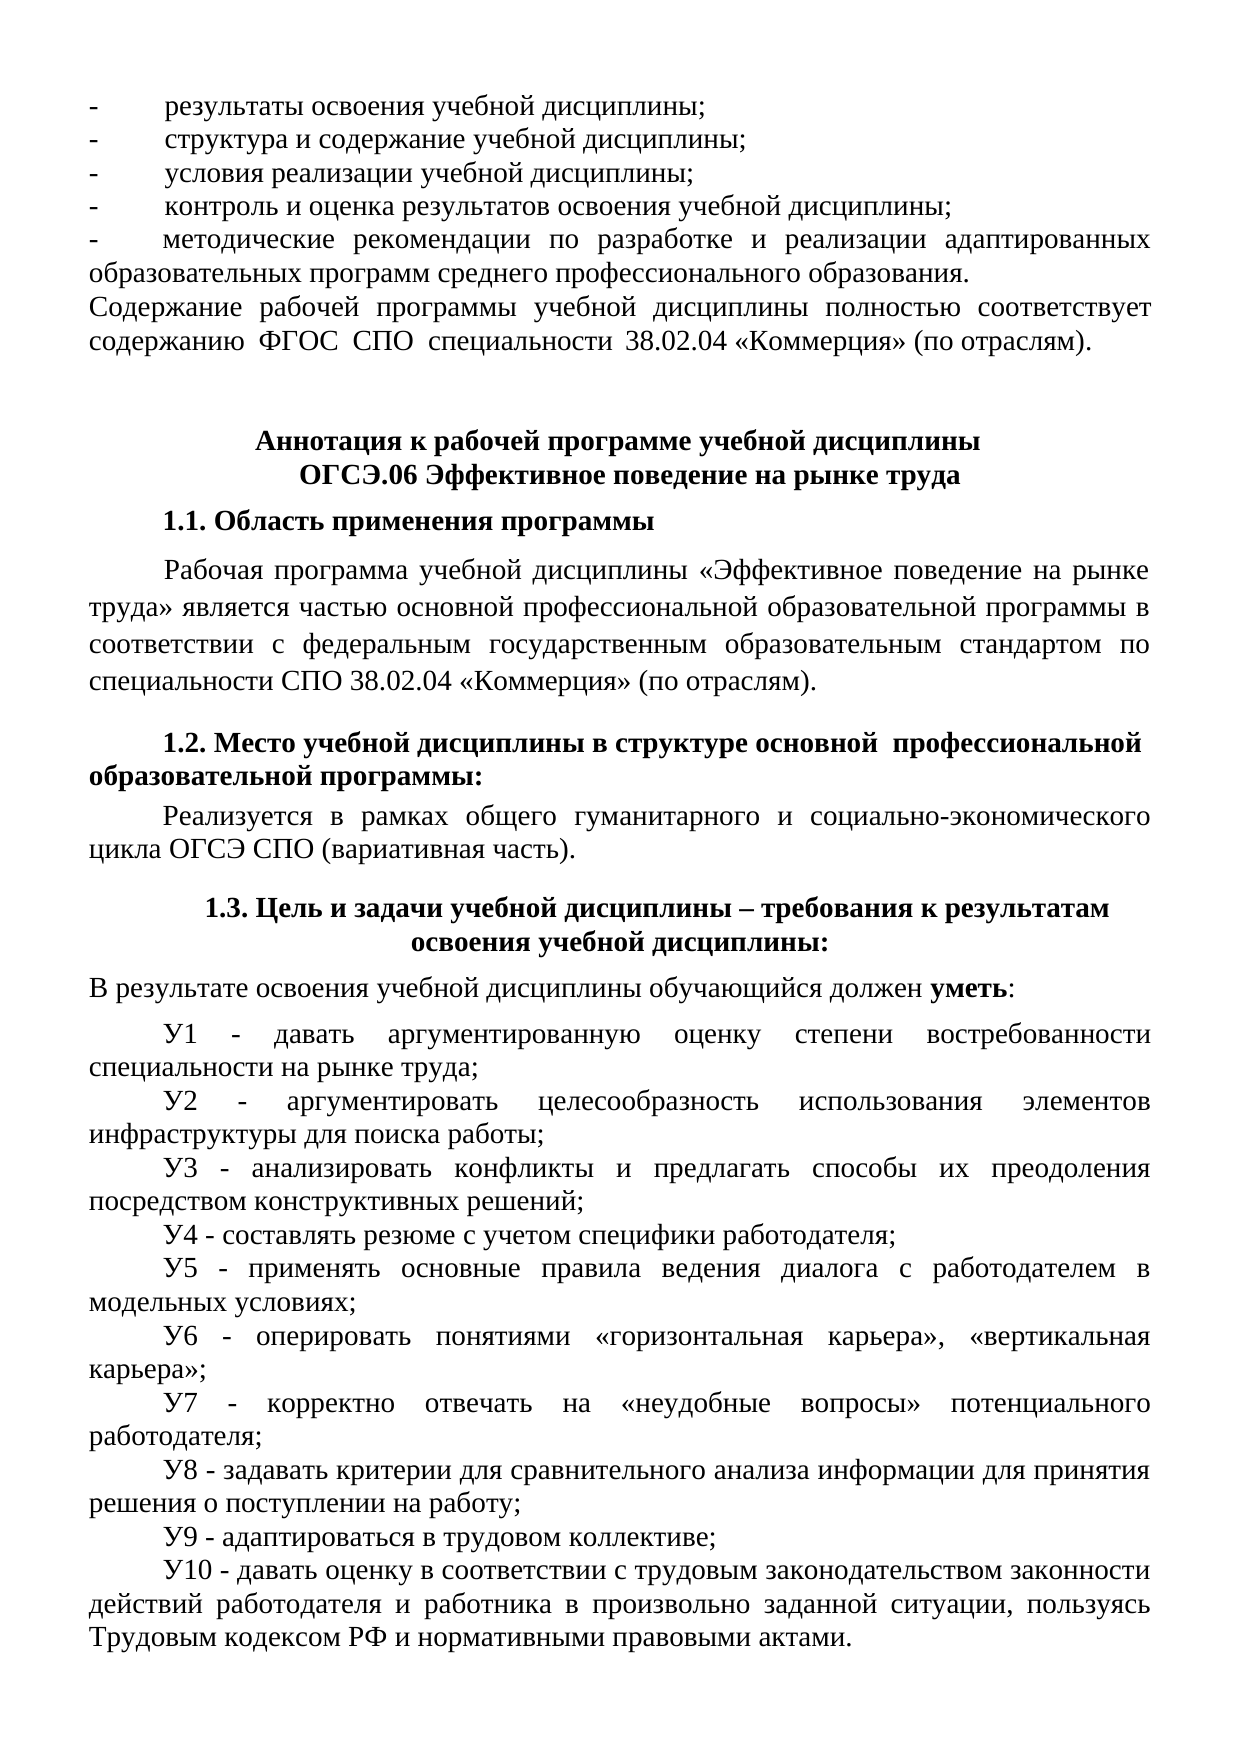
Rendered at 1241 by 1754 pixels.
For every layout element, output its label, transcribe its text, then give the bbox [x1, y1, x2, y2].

text У1 - давать аргументированную оценку степени востребованности специальности на рынке труда; [89, 1016, 1152, 1083]
text 1.1. Область применения программы [89, 503, 1152, 536]
text У9 - адаптироваться в трудовом коллективе; [89, 1519, 1152, 1552]
text Реализуется в рамках общего гуманитарного и социально-экономического цикла ОГСЭ СПО (вариативная часть). [89, 798, 1152, 865]
text 1.2. Место учебной дисциплины в структуре основной профессиональной образовательной программы: [89, 725, 1152, 792]
text 1.3. Цель и задачи учебной дисциплины – требования к результатам освоения учебной дисциплины: [89, 890, 1152, 957]
text У10 - давать оценку в соответствии с трудовым законодательством законности действий работодателя и работника в произвольно заданной ситуации, пользуясь Трудовым кодексом РФ и нормативными правовыми актами. [89, 1552, 1152, 1653]
text ОГСЭ.06 Эффективное поведение на рынке труда [89, 457, 1171, 490]
text В результате освоения учебной дисциплины обучающийся должен уметь: [89, 970, 1152, 1003]
text У3 - анализировать конфликты и предлагать способы их преодоления посредством конструктивных решений; [89, 1150, 1152, 1217]
text У2 - аргументировать целесообразность использования элементов инфраструктуры для поиска работы; [89, 1083, 1152, 1150]
text У7 - корректно отвечать на «неудобные вопросы» потенциального работодателя; [89, 1385, 1152, 1452]
list методические рекомендации по разработке и реализации адаптированных образовательных программ среднего профессионального образования. [89, 222, 1152, 289]
list структура и содержание учебной дисциплины; [89, 122, 1152, 156]
text Рабочая программа учебной дисциплины «Эффективное поведение на рынке труда» является частью основной профессиональной образовательной программы в соответствии с федеральным государственным образовательным стандартом по специальности СПО 38.02.04 «Коммерция» (по отраслям). [89, 552, 1150, 696]
text У8 - задавать критерии для сравнительного анализа информации для принятия решения о поступлении на работу; [89, 1452, 1152, 1519]
list условия реализации учебной дисциплины; [89, 156, 1152, 189]
text Содержание рабочей программы учебной дисциплины полностью соответствует содержанию ФГОС СПО специальности 38.02.04 «Коммерция» (по отраслям). [89, 289, 1152, 356]
text У4 - составлять резюме с учетом специфики работодателя; [89, 1217, 1152, 1251]
list результаты освоения учебной дисциплины; [89, 89, 1152, 122]
list контроль и оценка результатов освоения учебной дисциплины; [89, 189, 1152, 222]
text У5 - применять основные правила ведения диалога с работодателем в модельных условиях; [89, 1251, 1152, 1318]
text Аннотация к рабочей программе учебной дисциплины [89, 423, 1152, 457]
text У6 - оперировать понятиями «горизонтальная карьера», «вертикальная карьера»; [89, 1318, 1152, 1385]
